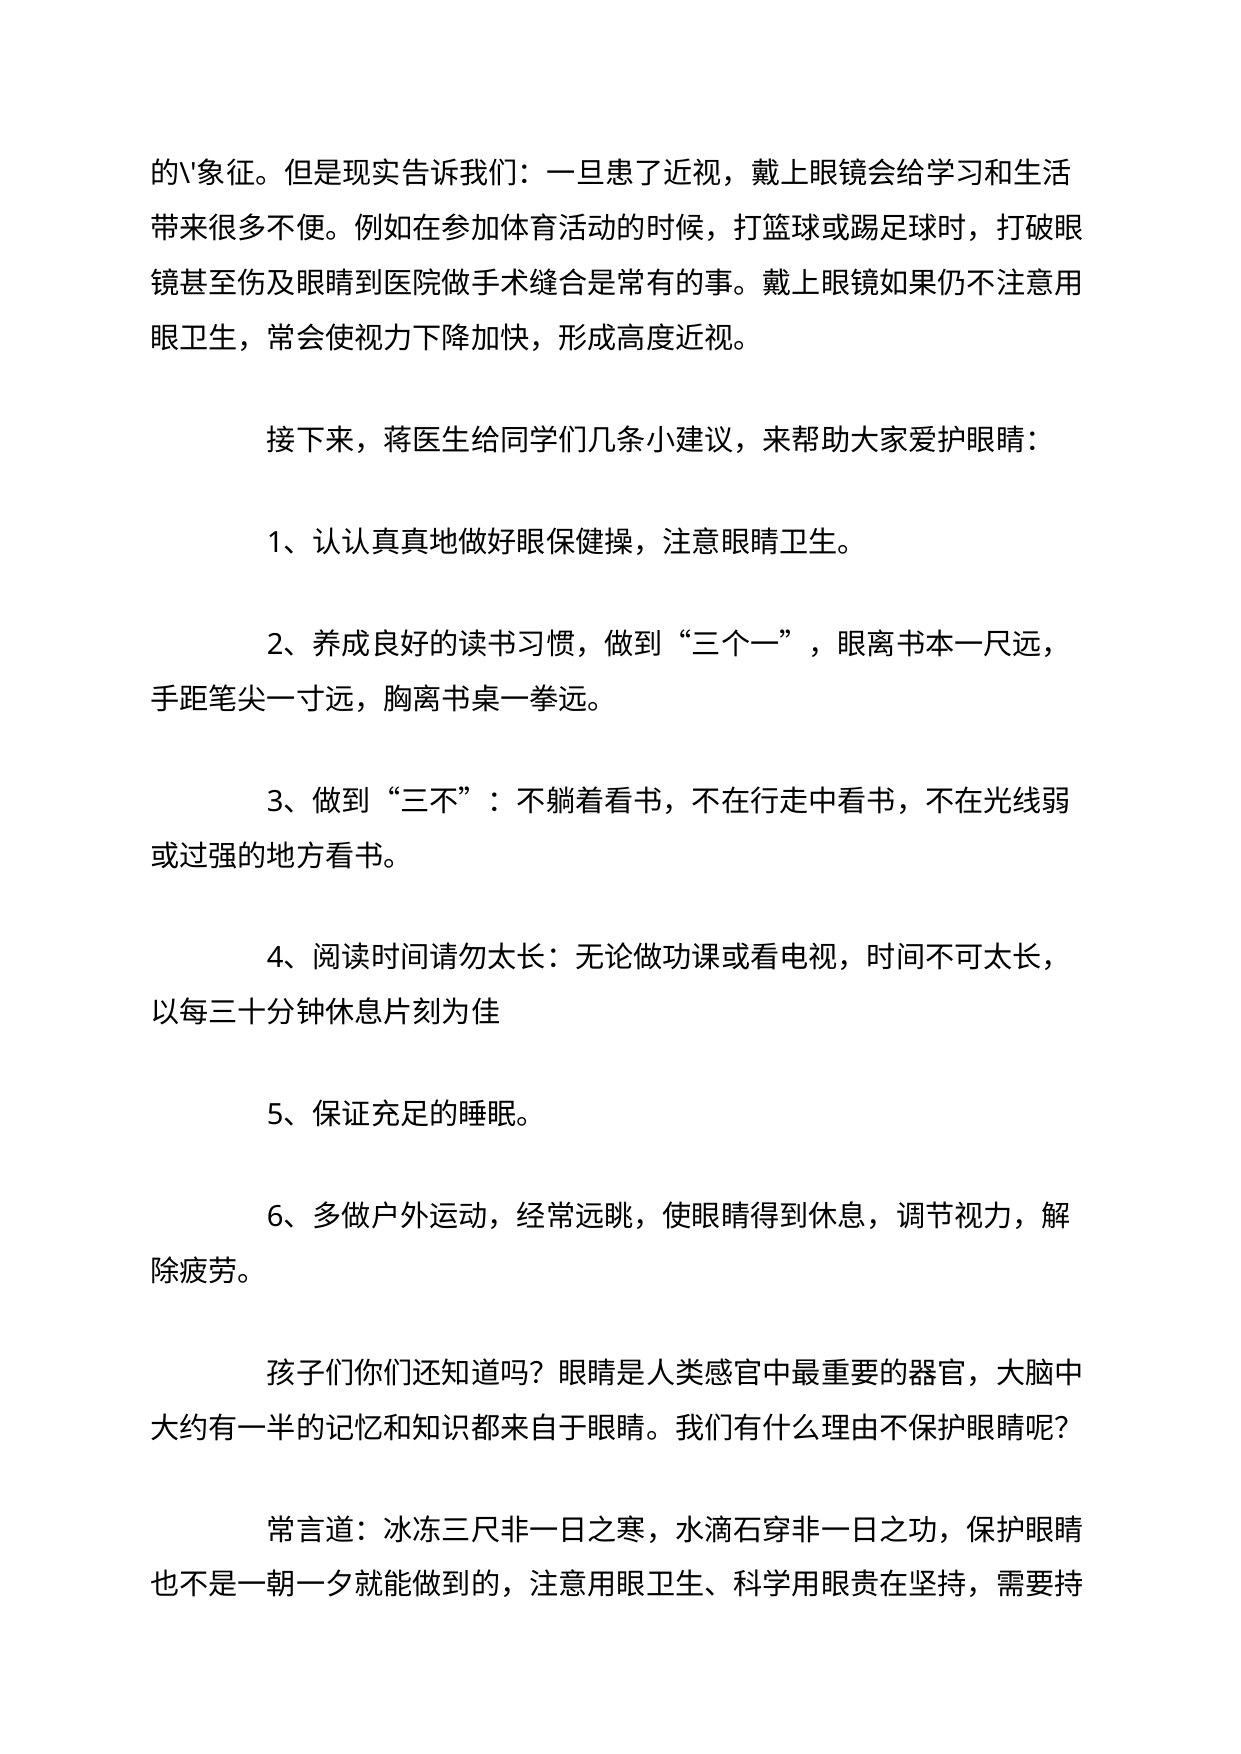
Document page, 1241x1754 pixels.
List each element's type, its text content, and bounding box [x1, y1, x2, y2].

text 孩子们你们还知道吗？眼睛是人类感官中最重要的器官，大脑中大约有一半的记忆和知识都来自于眼睛。我们有什么理由不保护眼睛呢？ [150, 1349, 1090, 1447]
text 2、养成良好的读书习惯，做到“三个一”，眼离书本一尺远，手距笔尖一寸远，胸离书桌一拳远。 [150, 620, 1090, 718]
text 5、保证充足的睡眠。 [150, 1091, 1090, 1133]
text 接下来，蒋医生给同学们几条小建议，来帮助大家爱护眼睛： [150, 417, 1090, 459]
text 6、多做户外运动，经常远眺，使眼睛得到休息，调节视力，解除疲劳。 [150, 1193, 1090, 1290]
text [150, 1506, 1090, 1603]
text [150, 150, 1090, 357]
text 3、做到“三不”：不躺着看书，不在行走中看书，不在光线弱或过强的地方看书。 [150, 777, 1090, 874]
text 4、阅读时间请勿太长：无论做功课或看电视，时间不可太长，以每三十分钟休息片刻为佳 [150, 934, 1090, 1031]
text 1、认认真真地做好眼保健操，注意眼睛卫生。 [150, 518, 1090, 561]
